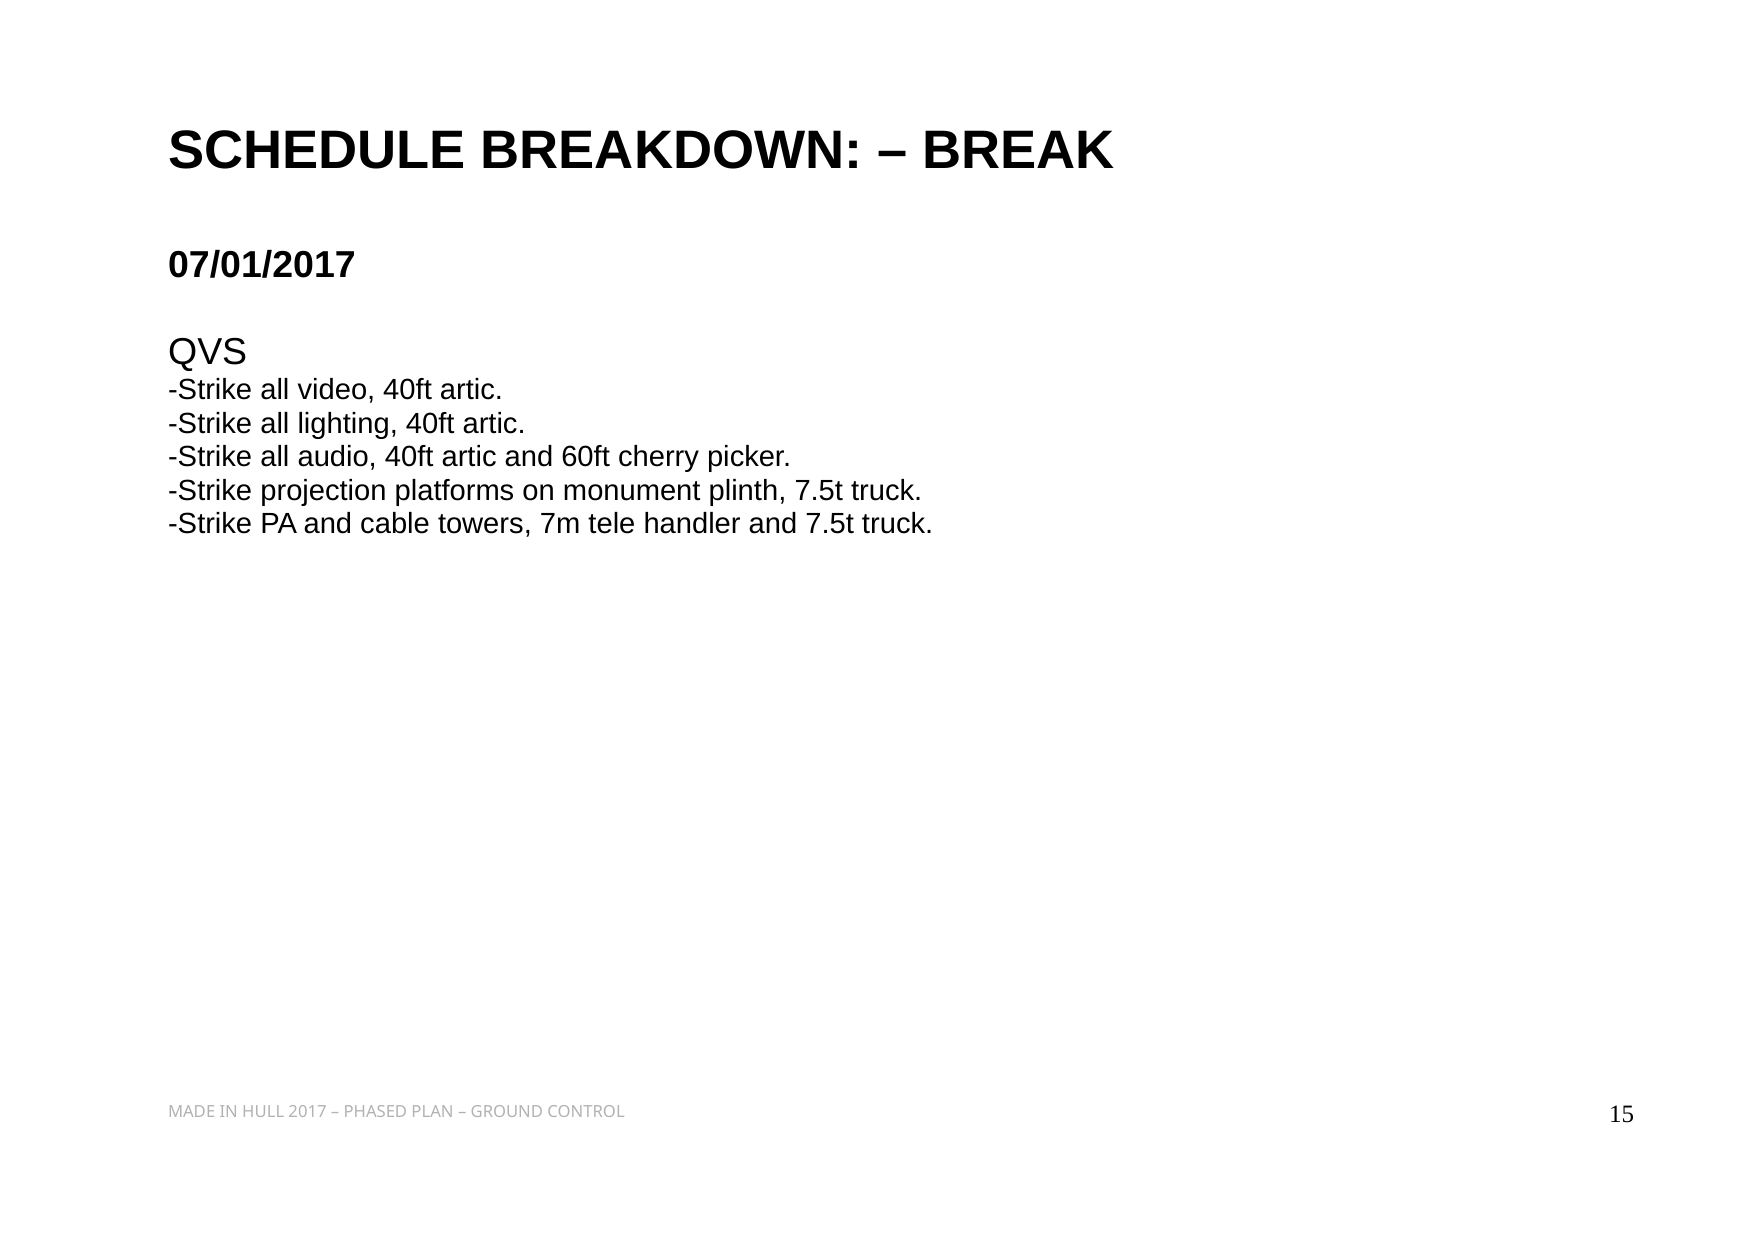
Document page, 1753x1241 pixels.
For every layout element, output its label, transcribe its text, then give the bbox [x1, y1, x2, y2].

text 07/01/2017 [168, 243, 1634, 286]
text -Strike PA and cable towers, 7m tele handler and 7.5t truck. [168, 506, 1634, 540]
text -Strike projection platforms on monument plinth, 7.5t truck. [168, 473, 1634, 506]
text -Strike all video, 40ft artic. [168, 372, 1634, 406]
text -Strike all lighting, 40ft artic. [168, 406, 1634, 439]
text SCHEDULE BREAKDOWN: – BREAK [168, 118, 1634, 180]
text QVS [168, 329, 1634, 372]
text -Strike all audio, 40ft artic and 60ft cherry picker. [168, 439, 1634, 473]
